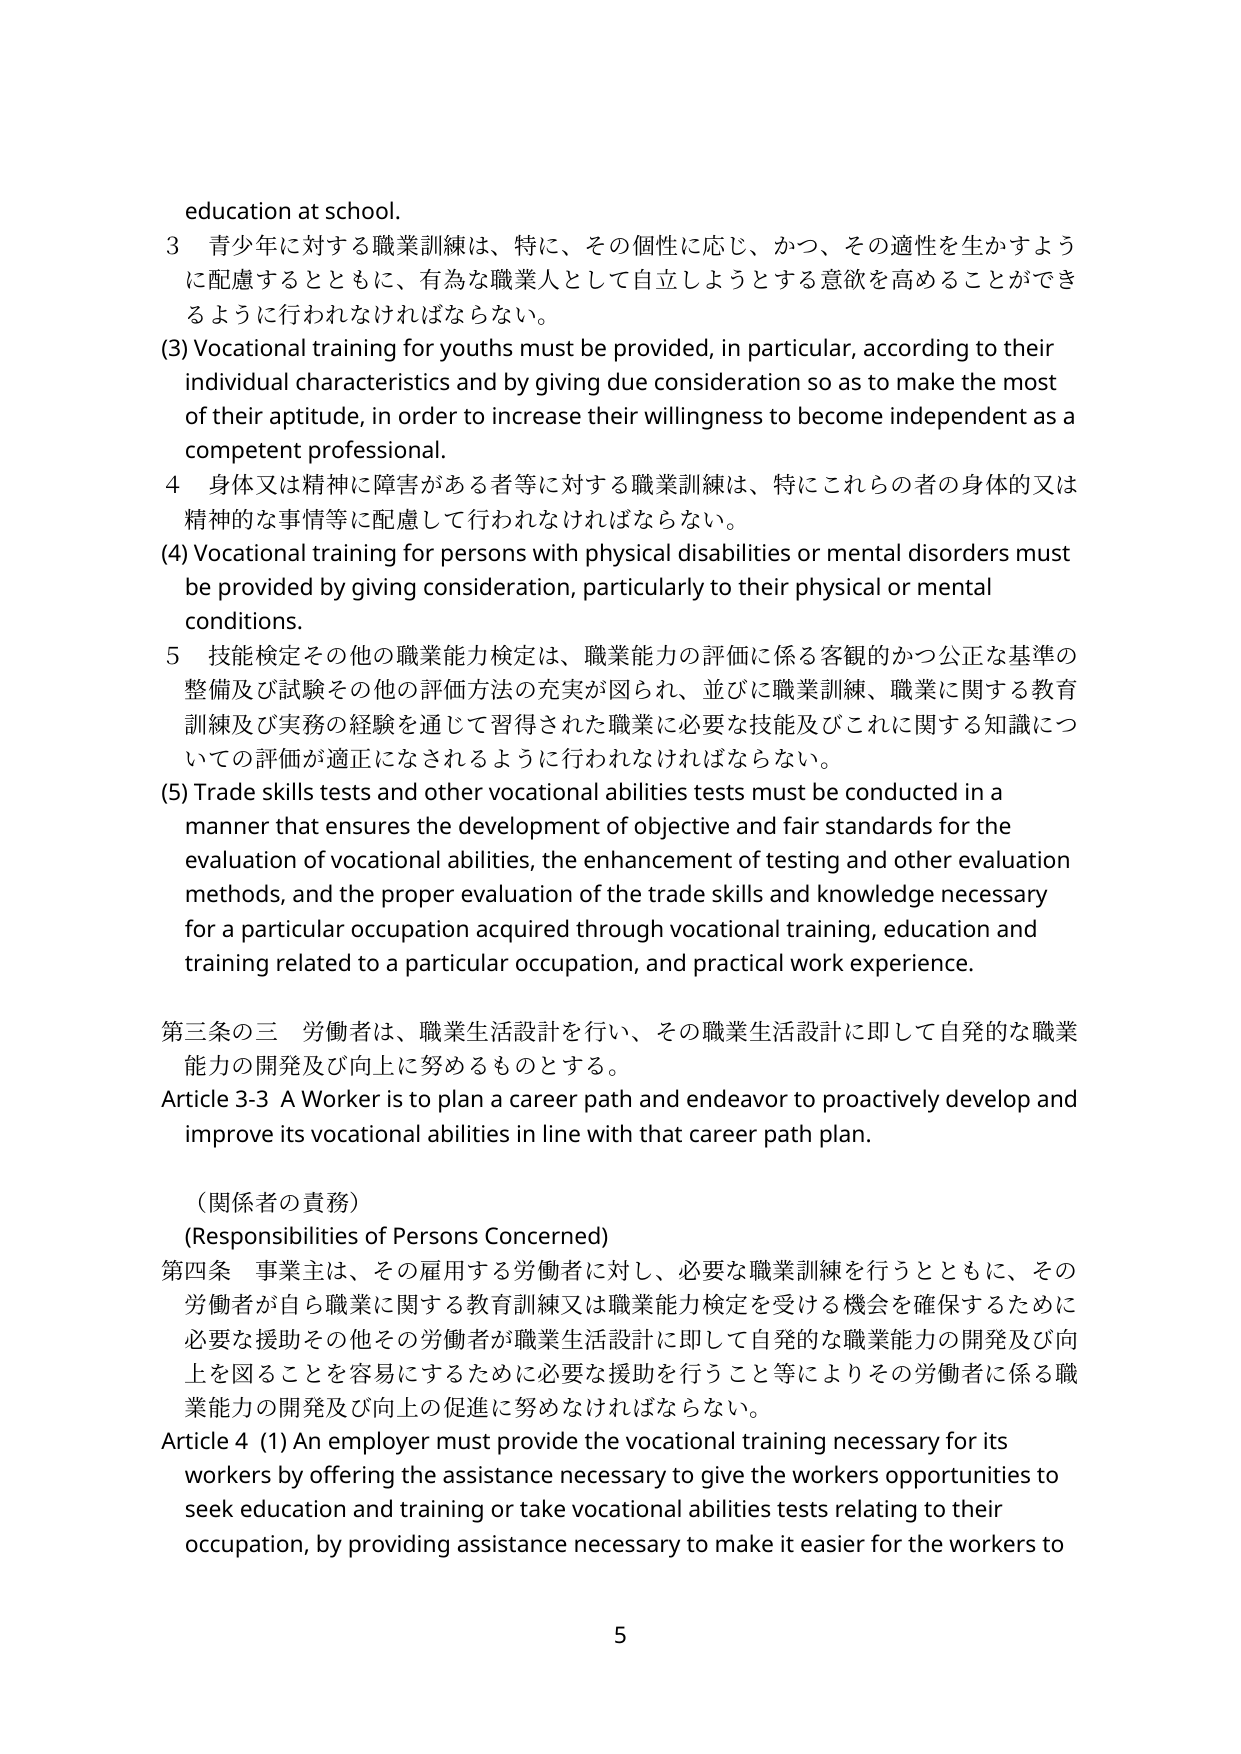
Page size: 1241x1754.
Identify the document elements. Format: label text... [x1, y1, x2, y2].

text (Responsibilities of Persons Concerned) [184, 1219, 1079, 1253]
text 第三条の三 労働者は、職業生活設計を行い、その職業生活設計に即して自発的な職業能力の開発及び向上に努めるものとする。 [161, 1014, 1079, 1082]
text Article 3-3 A Worker is to plan a career path and endeavor to proactively develop and improve its vocational abilities in line with that career path plan. [161, 1082, 1079, 1150]
text ３ 青少年に対する職業訓練は、特に、その個性に応じ、かつ、その適性を生かすように配慮するとともに、有為な職業人として自立しようとする意欲を高めることができるように行われなければならない。 [161, 228, 1079, 330]
text (5) Trade skills tests and other vocational abilities tests must be conducted in a manner that ensures the development of objective and fair standards for the evaluation of vocational abilities, the enhancement of testing and other evaluation methods, and the proper evaluation of the trade skills and knowledge necessary for a particular occupation acquired through vocational training, education and training related to a particular occupation, and practical work experience. [161, 774, 1079, 979]
text 第四条 事業主は、その雇用する労働者に対し、必要な職業訓練を行うとともに、その労働者が自ら職業に関する教育訓練又は職業能力検定を受ける機会を確保するために必要な援助その他その労働者が職業生活設計に即して自発的な職業能力の開発及び向上を図ることを容易にするために必要な援助を行うこと等によりその労働者に係る職業能力の開発及び向上の促進に努めなければならない。 [161, 1253, 1079, 1424]
text (4) Vocational training for persons with physical disabilities or mental disorders must be provided by giving consideration, particularly to their physical or mental conditions. [161, 535, 1079, 638]
text (3) Vocational training for youths must be provided, in particular, according to their individual characteristics and by giving due consideration so as to make the most of their aptitude, in order to increase their willingness to become independent as a competent professional. [161, 330, 1079, 467]
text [161, 194, 1079, 228]
text ４ 身体又は精神に障害がある者等に対する職業訓練は、特にこれらの者の身体的又は精神的な事情等に配慮して行われなければならない。 [161, 467, 1079, 535]
text （関係者の責務） [184, 1184, 1079, 1219]
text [161, 1424, 1079, 1560]
text ５ 技能検定その他の職業能力検定は、職業能力の評価に係る客観的かつ公正な基準の整備及び試験その他の評価方法の充実が図られ、並びに職業訓練、職業に関する教育訓練及び実務の経験を通じて習得された職業に必要な技能及びこれに関する知識についての評価が適正になされるように行われなければならない。 [161, 638, 1079, 774]
